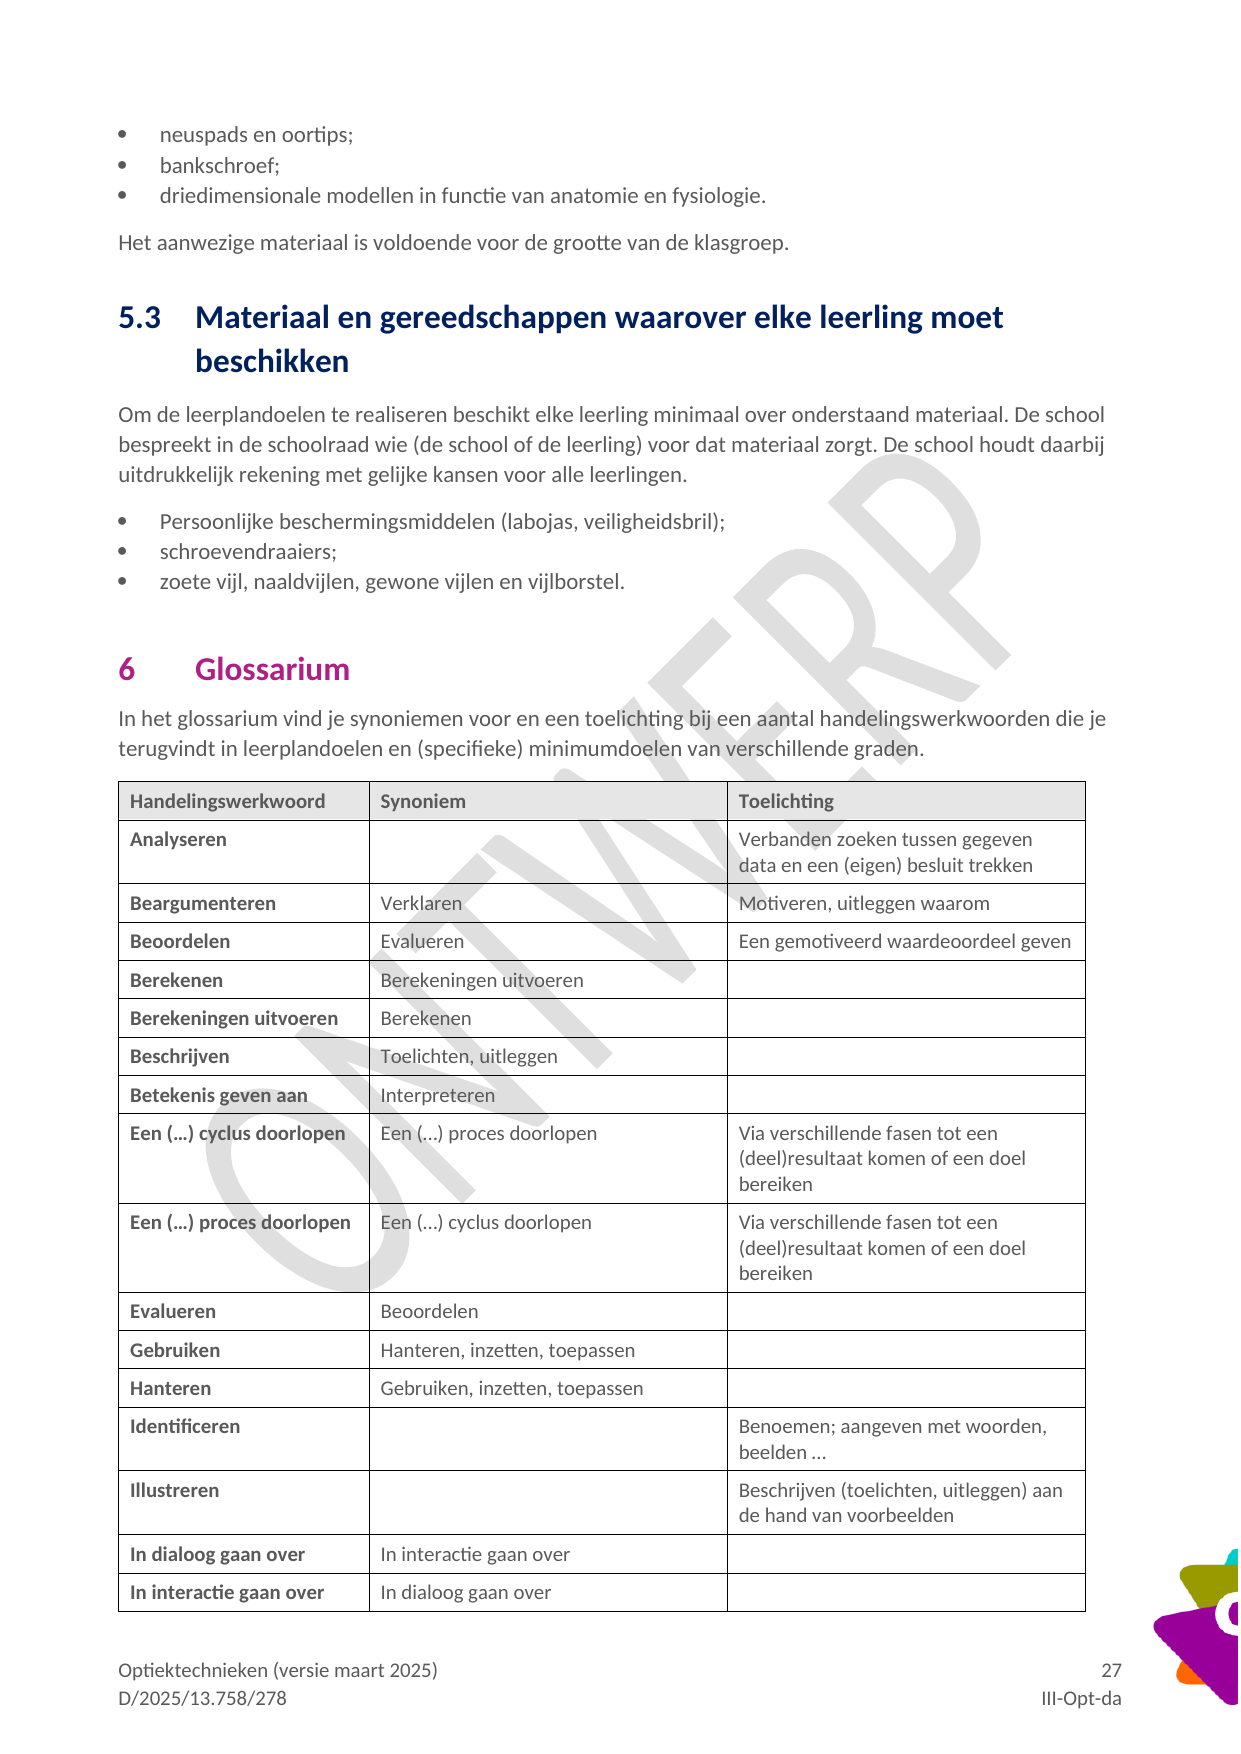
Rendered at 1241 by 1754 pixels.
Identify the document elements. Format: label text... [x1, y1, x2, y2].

table_cell Benoemen; aangeven met woorden, beelden … [728, 1408, 1085, 1470]
table_cell In interactie gaan over [119, 1574, 369, 1611]
table_cell Gebruiken [119, 1331, 369, 1368]
list driedimensionale modellen in functie van anatomie en fysiologie. [118, 181, 1122, 209]
table_cell [370, 1471, 727, 1534]
subtitle Materiaal en gereedschappen waarover elke leerling moet beschikken [118, 296, 1122, 380]
table_cell Beoordelen [119, 923, 369, 960]
table_cell In dialoog gaan over [119, 1535, 369, 1572]
table_cell Illustreren [119, 1471, 369, 1534]
table_cell [728, 1076, 1085, 1113]
table_cell Verbanden zoeken tussen gegeven data en een (eigen) besluit trekken [728, 821, 1085, 883]
table_cell [728, 999, 1085, 1037]
table_cell Via verschillende fasen tot een (deel)resultaat komen of een doel bereiken [728, 1114, 1085, 1202]
subtitle Glossarium [118, 648, 1122, 688]
table_cell Motiveren, uitleggen waarom [728, 884, 1085, 922]
table_cell [370, 1408, 727, 1470]
list Persoonlijke beschermingsmiddelen (labojas, veiligheidsbril); [118, 507, 1122, 536]
table_cell Berekenen [370, 999, 727, 1037]
table_cell [728, 1369, 1085, 1407]
table_cell Verklaren [370, 884, 727, 922]
table_cell Interpreteren [370, 1076, 727, 1113]
table_cell Hanteren, inzetten, toepassen [370, 1331, 727, 1368]
table_cell [370, 821, 727, 883]
table_cell Beargumenteren [119, 884, 369, 922]
table_cell In dialoog gaan over [370, 1574, 727, 1611]
text In het glossarium vind je synoniemen voor en een toelichting bij een aantal handelingswerkwoorden die je terugvindt in leerplandoelen en (specifieke) minimumdoelen van verschillende graden. [118, 704, 1122, 762]
table_cell Een gemotiveerd waardeoordeel geven [728, 923, 1085, 960]
table_cell Beoordelen [370, 1293, 727, 1330]
table_cell [728, 1331, 1085, 1368]
picture [1151, 1544, 1241, 1709]
table_cell [728, 961, 1085, 998]
table_cell In interactie gaan over [370, 1535, 727, 1572]
table_cell Evalueren [370, 923, 727, 960]
table_cell Een (…) cyclus doorlopen [370, 1204, 727, 1292]
table_cell [728, 1574, 1085, 1611]
table_cell Berekenen [119, 961, 369, 998]
table_header Handelingswerkwoord [119, 782, 369, 819]
table_cell Een (…) proces doorlopen [119, 1204, 369, 1292]
table_cell Via verschillende fasen tot een (deel)resultaat komen of een doel bereiken [728, 1204, 1085, 1292]
table_cell Beschrijven [119, 1038, 369, 1075]
list neuspads en oortips; [118, 121, 1122, 149]
table_header Synoniem [370, 782, 727, 819]
table_cell Een (…) cyclus doorlopen [119, 1114, 369, 1202]
text Het aanwezige materiaal is voldoende voor de grootte van de klasgroep. [118, 228, 1122, 256]
table_cell Hanteren [119, 1369, 369, 1407]
table_cell [728, 1293, 1085, 1330]
table_cell Gebruiken, inzetten, toepassen [370, 1369, 727, 1407]
table_header Toelichting [728, 782, 1085, 819]
table_cell Toelichten, uitleggen [370, 1038, 727, 1075]
list schroevendraaiers; [118, 537, 1122, 565]
text Om de leerplandoelen te realiseren beschikt elke leerling minimaal over onderstaand materiaal. De school bespreekt in de schoolraad wie (de school of de leerling) voor dat materiaal zorgt. De school houdt daarbij uitdrukkelijk rekening met gelijke kansen voor alle leerlingen. [118, 400, 1122, 489]
table_cell Berekeningen uitvoeren [370, 961, 727, 998]
table_cell Analyseren [119, 821, 369, 883]
table_cell [728, 1038, 1085, 1075]
table_cell Identificeren [119, 1408, 369, 1470]
table_cell Beschrijven (toelichten, uitleggen) aan de hand van voorbeelden [728, 1471, 1085, 1534]
table_cell [728, 1535, 1085, 1572]
table_cell Betekenis geven aan [119, 1076, 369, 1113]
table_cell Berekeningen uitvoeren [119, 999, 369, 1037]
table_cell Een (…) proces doorlopen [370, 1114, 727, 1202]
table_cell Evalueren [119, 1293, 369, 1330]
list zoete vijl, naaldvijlen, gewone vijlen en vijlborstel. [118, 567, 1122, 595]
list bankschroef; [118, 151, 1122, 179]
